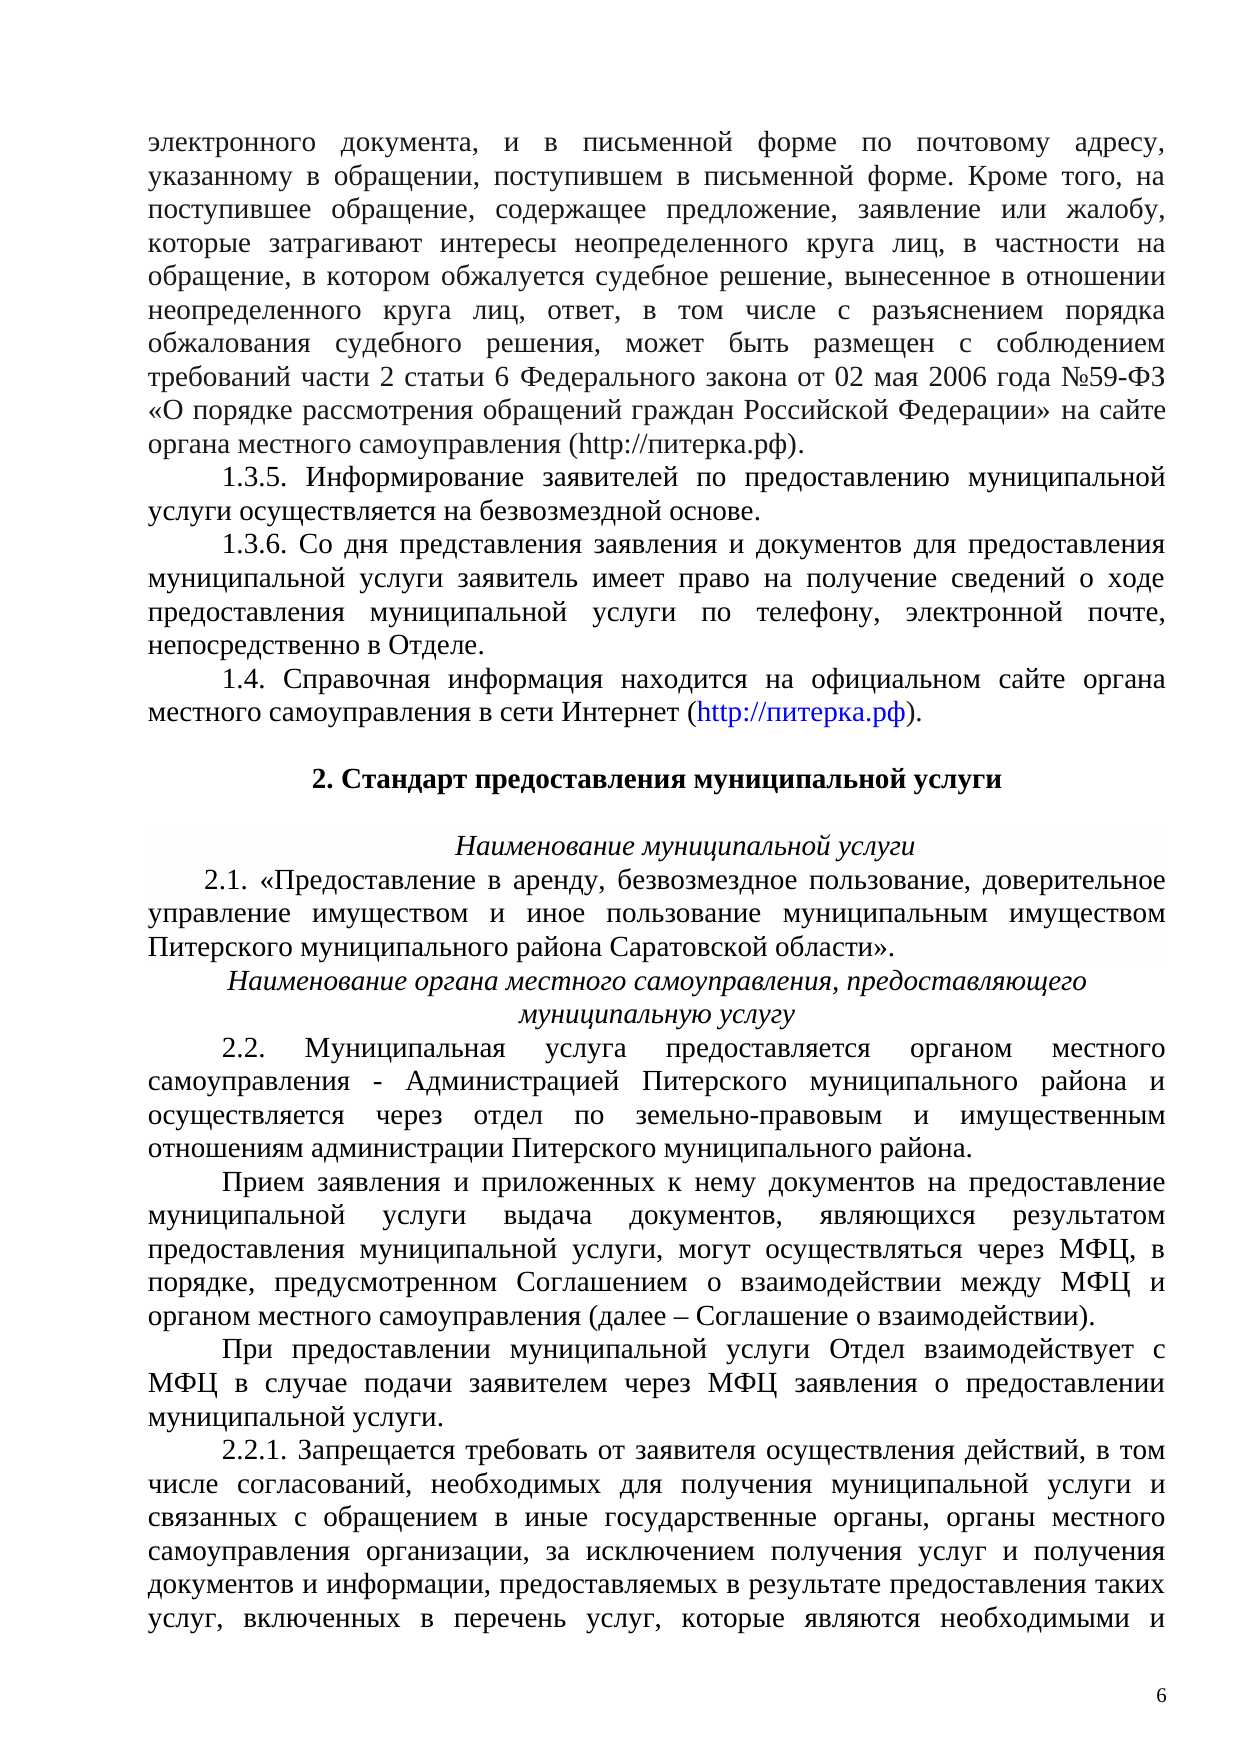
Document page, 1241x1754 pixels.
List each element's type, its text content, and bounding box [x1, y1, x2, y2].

text При предоставлении муниципальной услуги Отдел взаимодействует с МФЦ в случае подачи заявителем через МФЦ заявления о предоставлении муниципальной услуги. [148, 1332, 1166, 1432]
text Наименование муниципальной услуги [148, 828, 1166, 862]
text Наименование органа местного самоуправления, предоставляющего муниципальную услугу [148, 963, 1166, 1030]
text 2.2. Муниципальная услуга предоставляется органом местного самоуправления - Администрацией Питерского муниципального района и осуществляется через отдел по земельно-правовым и имущественным отношениям администрации Питерского муниципального района. [148, 1030, 1166, 1164]
text 2.1. «Предоставление в аренду, безвозмездное пользование, доверительное управление имуществом и иное пользование муниципальным имуществом Питерского муниципального района Саратовской области». [148, 862, 1166, 963]
text 1.3.5. Информирование заявителей по предоставлению муниципальной услуги осуществляется на безвозмездной основе. [148, 459, 1166, 527]
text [148, 124, 1166, 459]
text 2. Стандарт предоставления муниципальной услуги [148, 761, 1166, 795]
text 1.3.6. Со дня представления заявления и документов для предоставления муниципальной услуги заявитель имеет право на получение сведений о ходе предоставления муниципальной услуги по телефону, электронной почте, непосредственно в Отделе. [148, 527, 1166, 661]
text 1.4. Справочная информация находится на официальном сайте органа местного самоуправления в сети Интернет (http://питерка.рф). [148, 661, 1166, 728]
text Прием заявления и приложенных к нему документов на предоставление муниципальной услуги выдача документов, являющихся результатом предоставления муниципальной услуги, могут осуществляться через МФЦ, в порядке, предусмотренном Соглашением о взаимодействии между МФЦ и органом местного самоуправления (далее – Соглашение о взаимодействии). [148, 1164, 1166, 1332]
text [148, 1432, 1166, 1633]
